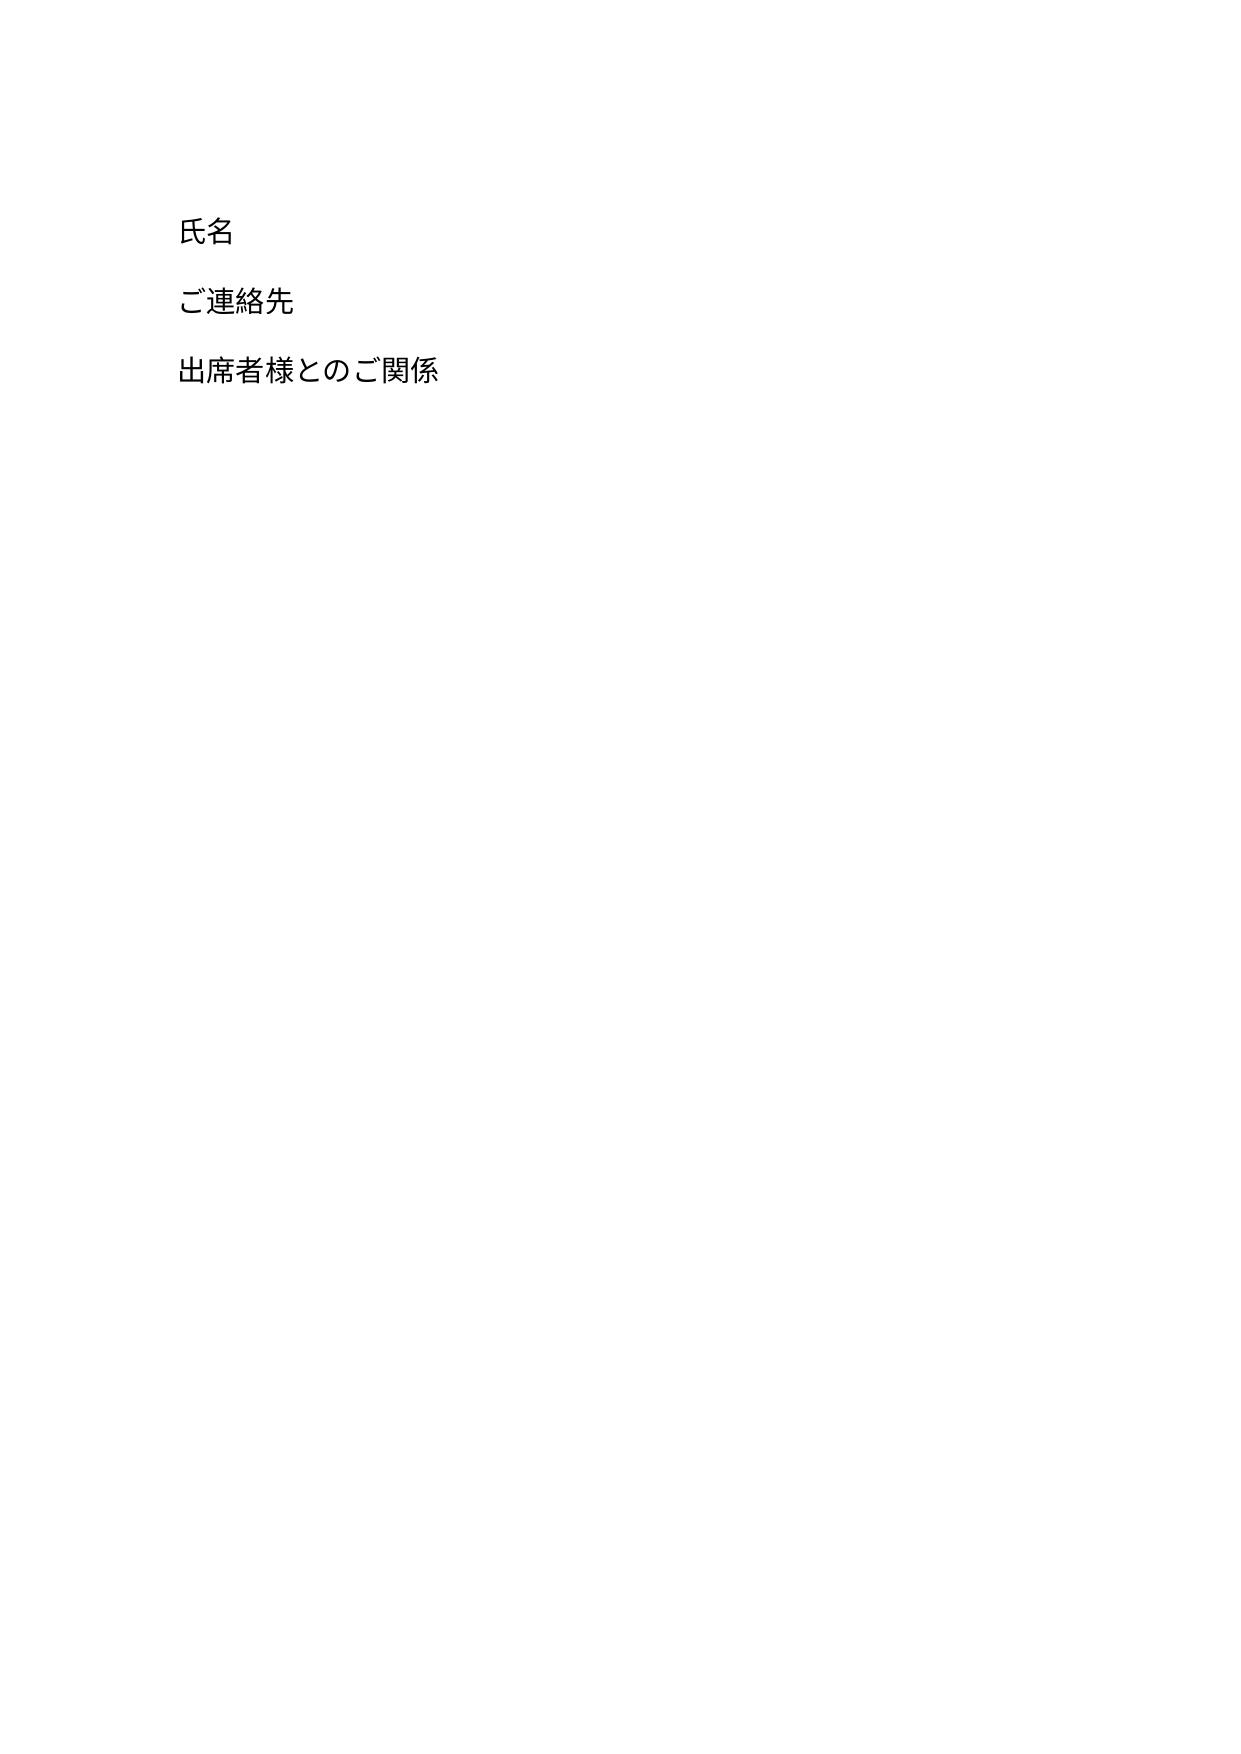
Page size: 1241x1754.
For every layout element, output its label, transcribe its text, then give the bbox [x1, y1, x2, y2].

text 出席者様とのご関係 [177, 334, 1078, 404]
text 氏名 [177, 194, 1078, 264]
text ご連絡先 [177, 264, 1078, 334]
